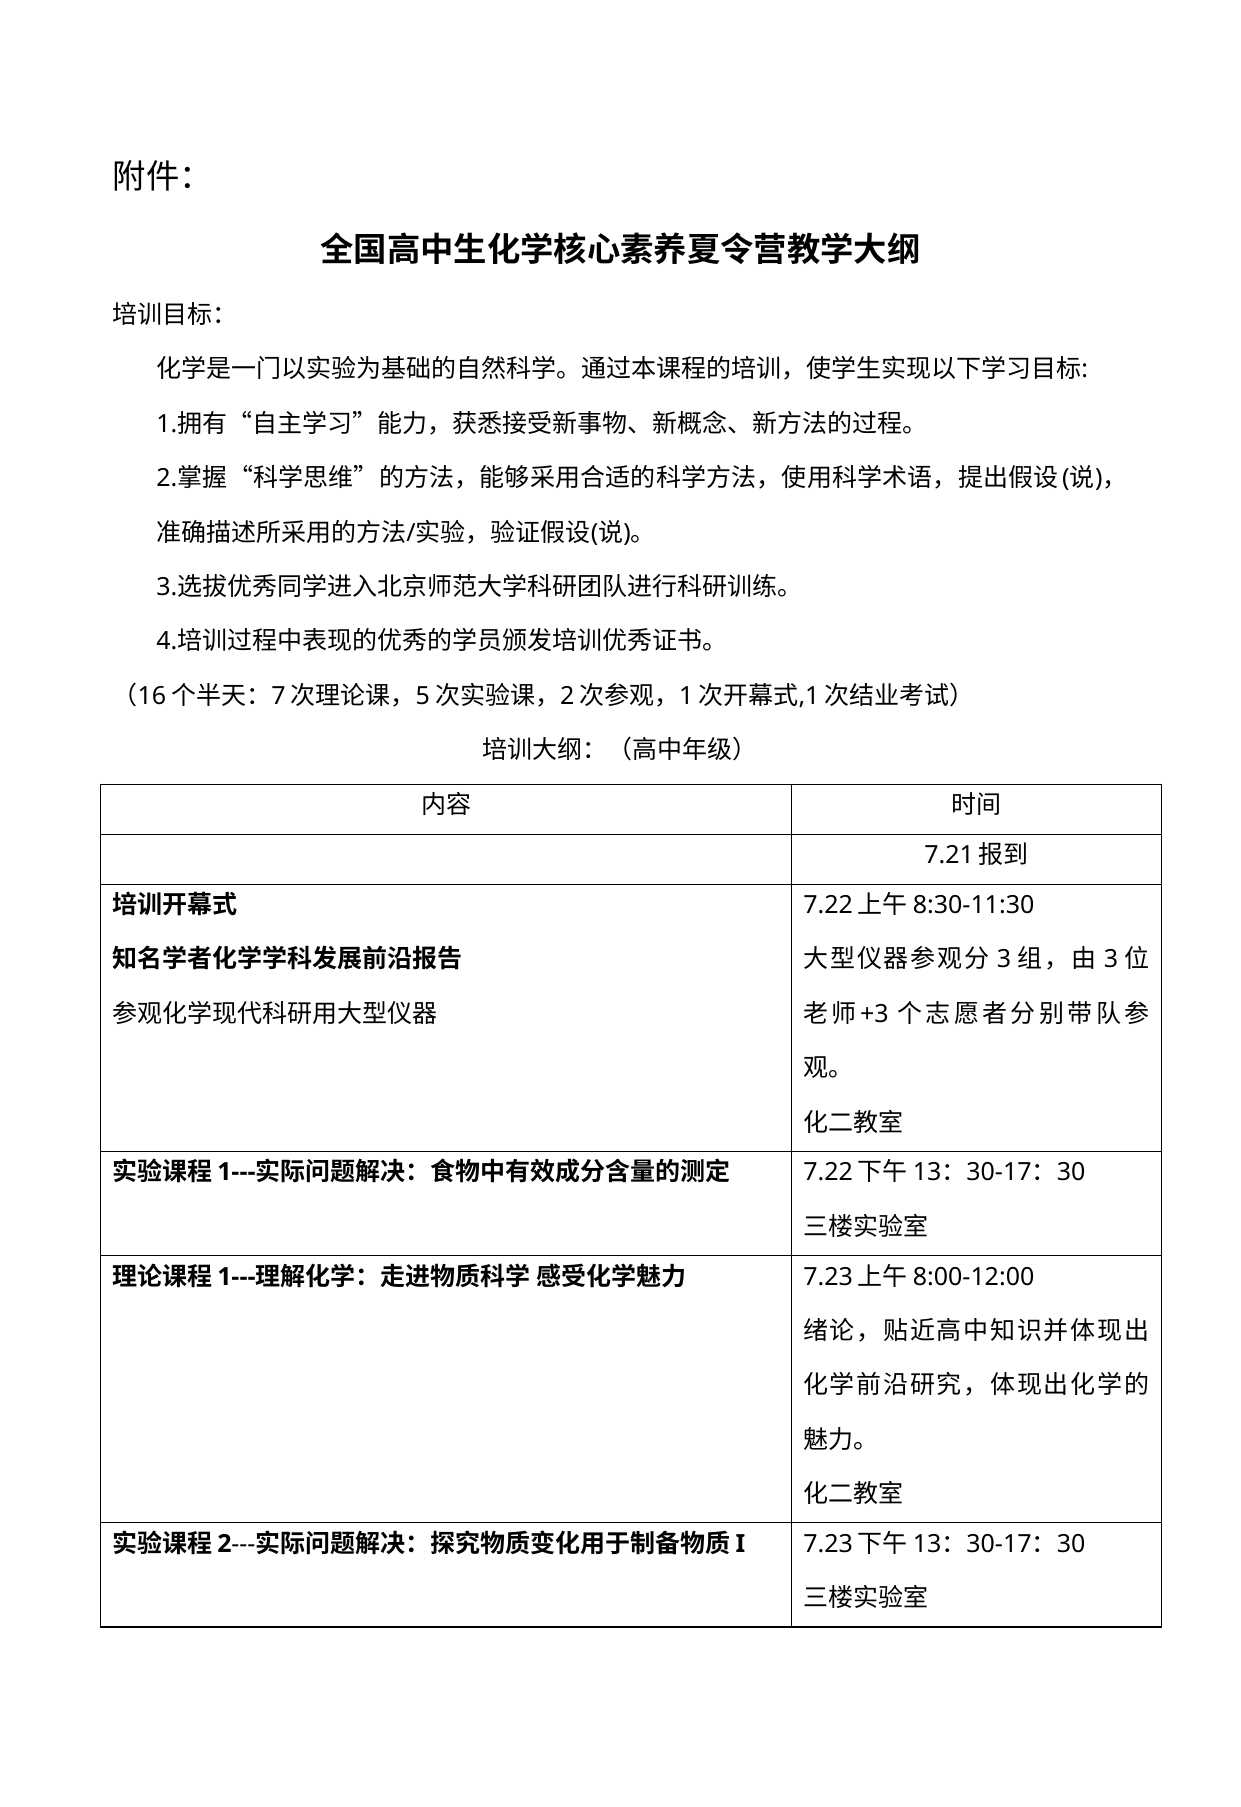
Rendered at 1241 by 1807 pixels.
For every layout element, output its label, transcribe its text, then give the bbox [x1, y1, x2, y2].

text 3.选拔优秀同学进入北京师范大学科研团队进行科研训练。 [156, 566, 1128, 603]
table_cell 培训开幕式 知名学者化学学科发展前沿报告 参观化学现代科研用大型仪器 [101, 885, 791, 1151]
text 附件： [112, 150, 1128, 198]
table_cell 7.23上午8:00-12:00 绪论，贴近高中知识并体现出化学前沿研究，体现出化学的魅力。 化二教室 [792, 1256, 1161, 1522]
text （16个半天：7次理论课，5次实验课，2次参观，1次开幕式,1次结业考试） [112, 675, 1128, 711]
text 4.培训过程中表现的优秀的学员颁发培训优秀证书。 [156, 621, 1128, 657]
table_cell 实验课程2---实际问题解决：探究物质变化用于制备物质I [101, 1523, 791, 1626]
text 2.掌握“科学思维”的方法，能够采用合适的科学方法，使用科学术语，提出假设(说)，准确描述所采用的方法/实验，验证假设(说)。 [156, 458, 1128, 548]
table_cell 理论课程1---理解化学：走进物质科学 感受化学魅力 [101, 1256, 791, 1522]
table_cell 7.23下午13：30-17：30 三楼实验室 [792, 1523, 1161, 1626]
text 化学是一门以实验为基础的自然科学。通过本课程的培训，使学生实现以下学习目标: [112, 349, 1128, 385]
table_header 内容 [101, 785, 791, 834]
table_cell 7.21报到 [792, 835, 1161, 883]
table_cell 7.22上午8:30-11:30 大型仪器参观分3组，由3位老师+3个志愿者分别带队参观。 化二教室 [792, 885, 1161, 1151]
text 1.拥有“自主学习”能力，获悉接受新事物、新概念、新方法的过程。 [156, 403, 1128, 439]
table_cell 7.22下午13：30-17：30 三楼实验室 [792, 1152, 1161, 1255]
table_cell [101, 835, 791, 883]
text 培训目标： [112, 294, 1128, 331]
text 全国高中生化学核心素养夏令营教学大纲 [112, 222, 1128, 271]
table_cell 实验课程1---实际问题解决：食物中有效成分含量的测定 [101, 1152, 791, 1255]
text 培训大纲：（高中年级） [112, 729, 1128, 766]
table_header 时间 [792, 785, 1161, 834]
